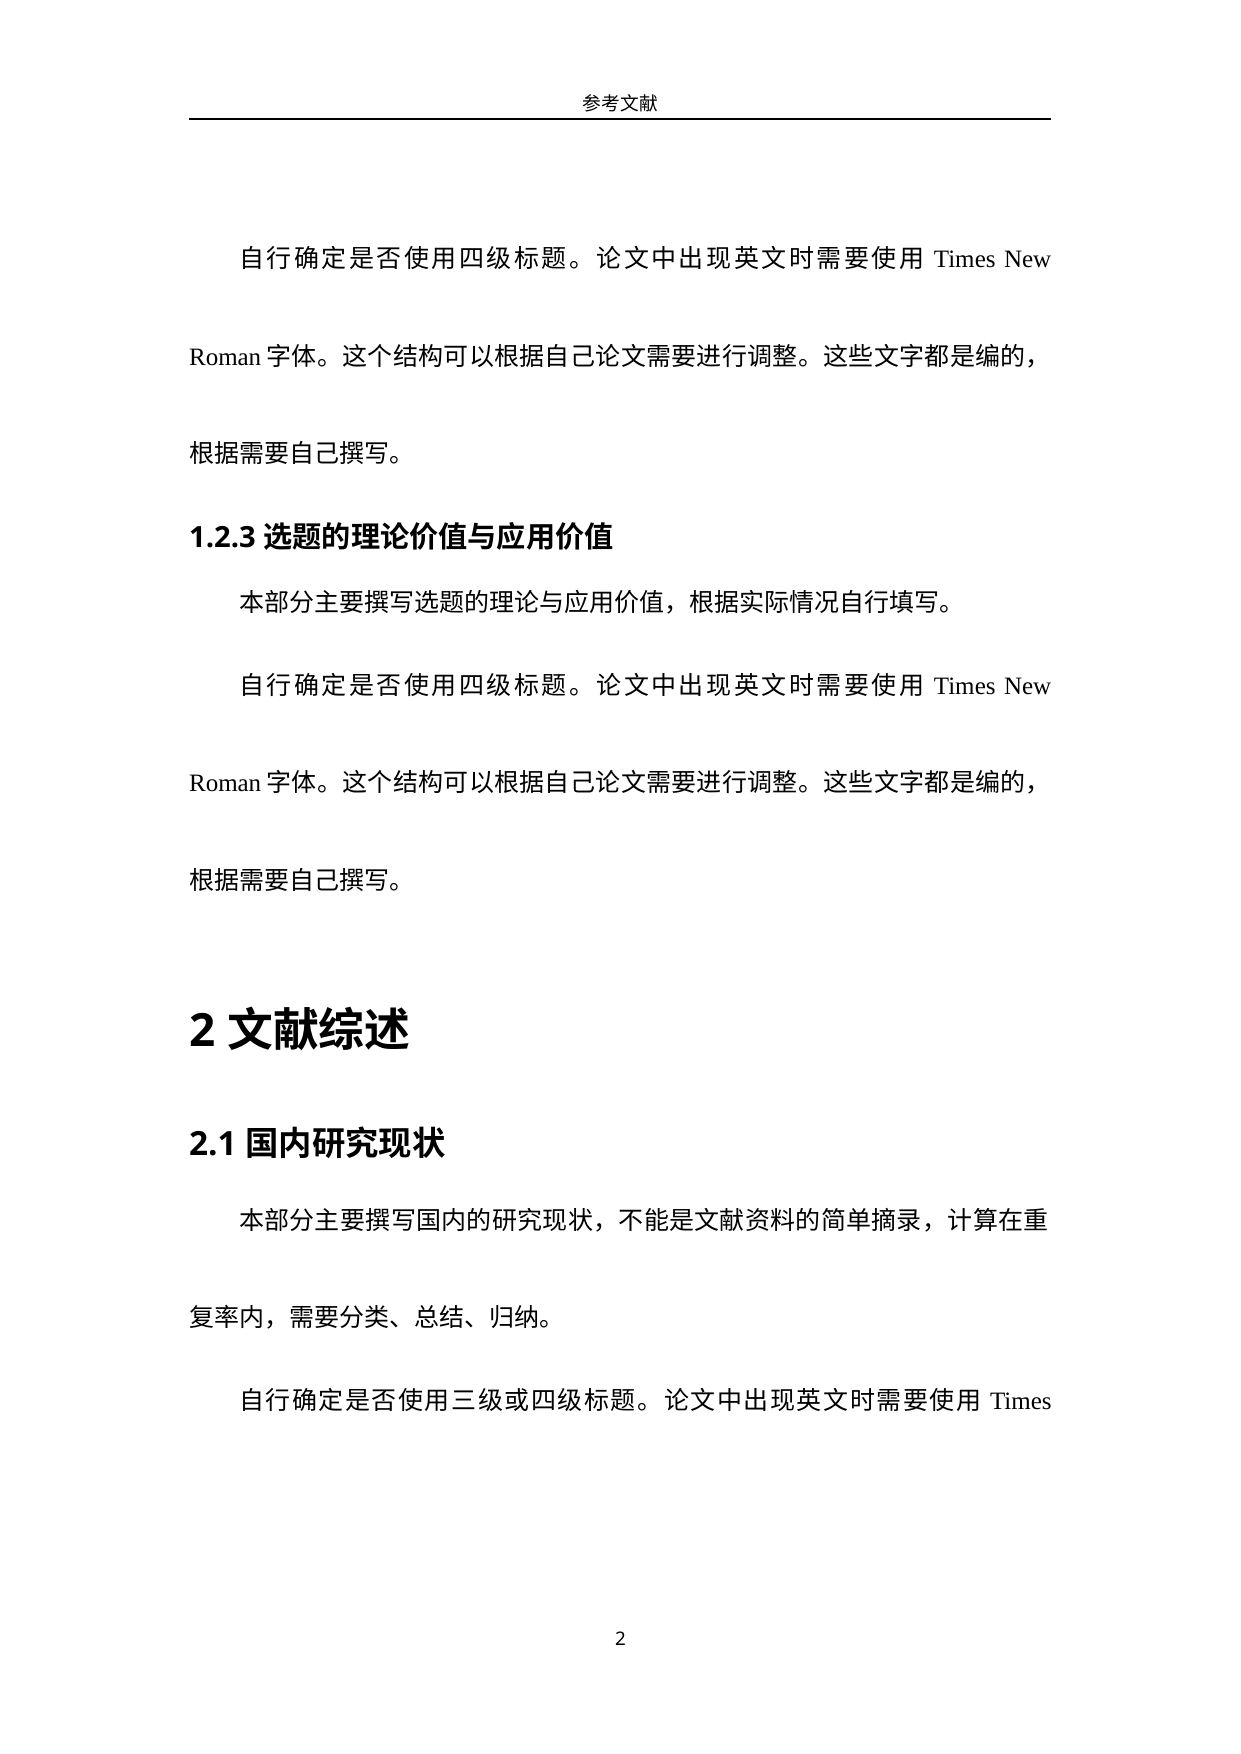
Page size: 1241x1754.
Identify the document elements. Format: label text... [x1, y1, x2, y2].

subtitle 2.1 国内研究现状 [189, 1108, 1051, 1173]
subtitle 2 文献综述 [189, 978, 1051, 1076]
text 本部分主要撰写国内的研究现状，不能是文献资料的简单摘录，计算在重复率内，需要分类、总结、归纳。 [189, 1186, 1051, 1348]
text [189, 224, 1051, 484]
text 自行确定是否使用四级标题。论文中出现英文时需要使用Times New Roman字体。这个结构可以根据自己论文需要进行调整。这些文字都是编的，根据需要自己撰写。 [189, 651, 1051, 911]
subtitle 1.2.3 选题的理论价值与应用价值 [189, 503, 1051, 568]
text 本部分主要撰写选题的理论与应用价值，根据实际情况自行填写。 [189, 568, 1051, 633]
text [189, 1366, 1051, 1431]
